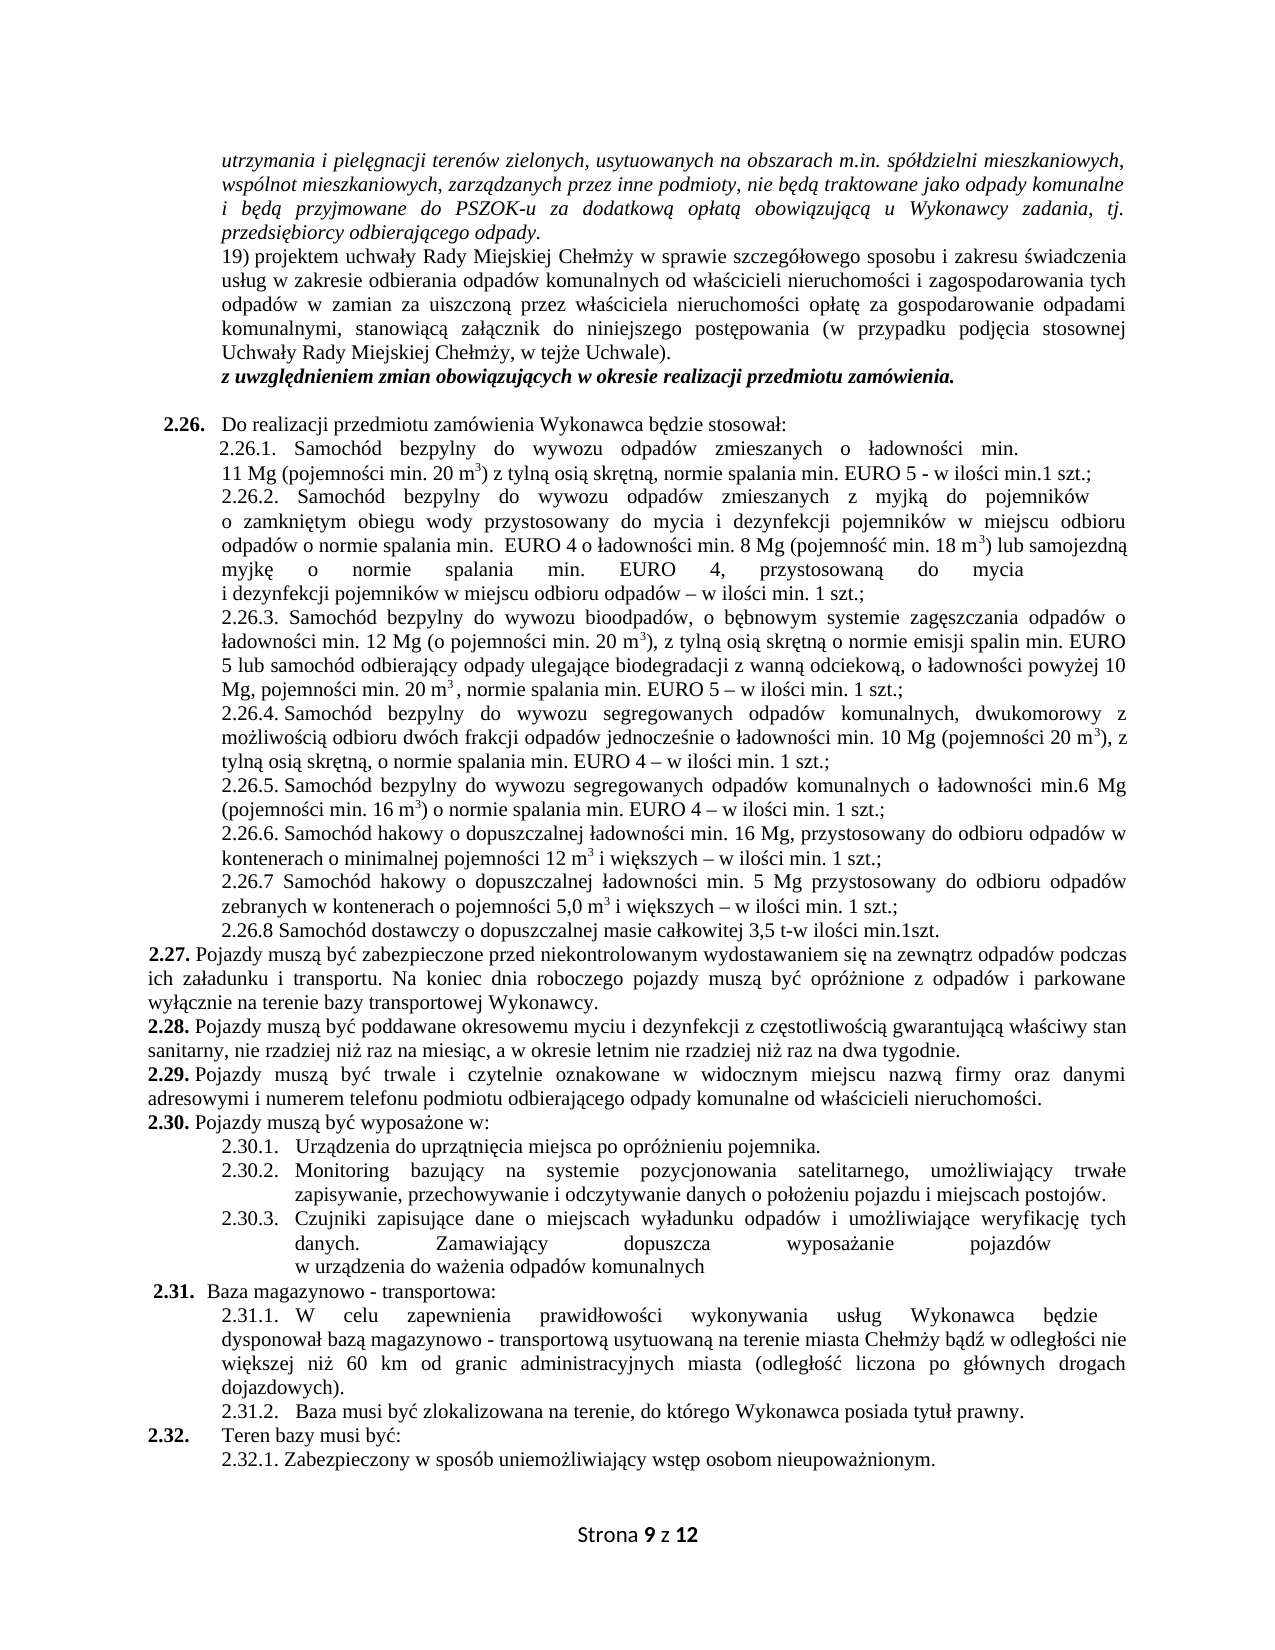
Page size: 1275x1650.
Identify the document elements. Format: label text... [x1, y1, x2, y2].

text 2.31. Baza magazynowo - transportowa: [148, 1278, 1127, 1303]
text 2.31.1. W celu zapewnienia prawidłowości wykonywania usług Wykonawca będzie dysponował bazą magazynowo - transportową usytuowaną na terenie miasta Chełmży bądź w odległości nie większej niż 60 km od granic administracyjnych miasta (odległość liczona po głównych drogach dojazdowych). [149, 1303, 1127, 1399]
list 2.26.4. Samochód bezpylny do wywozu segregowanych odpadów komunalnych, dwukomorowy z możliwością odbioru dwóch frakcji odpadów jednocześnie o ładowności min. 10 Mg (pojemności 20 m3), z tylną osią skrętną, o normie spalania min. EURO 4 – w ilości min. 1 szt.; [221, 701, 1127, 773]
list 2.26.5. Samochód bezpylny do wywozu segregowanych odpadów komunalnych o ładowności min.6 Mg (pojemności min. 16 m3) o normie spalania min. EURO 4 – w ilości min. 1 szt.; [221, 773, 1127, 821]
text 2.30. Pojazdy muszą być wyposażone w: [148, 1110, 1127, 1134]
text 2.26. Do realizacji przedmiotu zamówienia Wykonawca będzie stosował: [148, 412, 1127, 436]
list 2.26.7 Samochód hakowy o dopuszczalnej ładowności min. 5 Mg przystosowany do odbioru odpadów zebranych w kontenerach o pojemności 5,0 m3 i większych – w ilości min. 1 szt.; [221, 869, 1127, 918]
text 2.29. Pojazdy muszą być trwale i czytelnie oznakowane w widocznym miejscu nazwą firmy oraz danymi adresowymi i numerem telefonu podmiotu odbierającego odpady komunalne od właścicieli nieruchomości. [148, 1062, 1127, 1110]
text 2.26.2. Samochód bezpylny do wywozu odpadów zmieszanych z myjką do pojemników o zamkniętym obiegu wody przystosowany do mycia i dezynfekcji pojemników w miejscu odbioru odpadów o normie spalania min. EURO 4 o ładowności min. 8 Mg (pojemność min. 18 m3) lub samojezdną myjkę o normie spalania min. EURO 4, przystosowaną do mycia i dezynfekcji pojemników w miejscu odbioru odpadów – w ilości min. 1 szt.; [221, 484, 1127, 605]
text 2.30.2. Monitoring bazujący na systemie pozycjonowania satelitarnego, umożliwiający trwałe zapisywanie, przechowywanie i odczytywanie danych o położeniu pojazdu i miejscach postojów. [148, 1158, 1127, 1206]
text 19) projektem uchwały Rady Miejskiej Chełmży w sprawie szczegółowego sposobu i zakresu świadczenia usług w zakresie odbierania odpadów komunalnych od właścicieli nieruchomości i zagospodarowania tych odpadów w zamian za uiszczoną przez właściciela nieruchomości opłatę za gospodarowanie odpadami komunalnymi, stanowiącą załącznik do niniejszego postępowania (w przypadku podjęcia stosownej Uchwały Rady Miejskiej Chełmży, w tejże Uchwale). [221, 244, 1127, 364]
list 2.26.3. Samochód bezpylny do wywozu bioodpadów, o bębnowym systemie zagęszczania odpadów o ładowności min. 12 Mg (o pojemności min. 20 m3), z tylną osią skrętną o normie emisji spalin min. EURO 5 lub samochód odbierający odpady ulegające biodegradacji z wanną odciekową, o ładowności powyżej 10 Mg, pojemności min. 20 m3 , normie spalania min. EURO 5 – w ilości min. 1 szt.; [221, 605, 1127, 701]
text 2.32.1. Zabezpieczony w sposób uniemożliwiający wstęp osobom nieupoważnionym. [148, 1447, 1127, 1471]
list 2.26.6. Samochód hakowy o dopuszczalnej ładowności min. 16 Mg, przystosowany do odbioru odpadów w kontenerach o minimalnej pojemności 12 m3 i większych – w ilości min. 1 szt.; [221, 821, 1127, 869]
text z uwzględnieniem zmian obowiązujących w okresie realizacji przedmiotu zamówienia. [221, 364, 1127, 388]
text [221, 148, 1127, 244]
text 2.32. Teren bazy musi być: [148, 1423, 1127, 1447]
text 2.28. Pojazdy muszą być poddawane okresowemu myciu i dezynfekcji z częstotliwością gwarantującą właściwy stan sanitarny, nie rzadziej niż raz na miesiąc, a w okresie letnim nie rzadziej niż raz na dwa tygodnie. [148, 1014, 1127, 1062]
list 2.26.8 Samochód dostawczy o dopuszczalnej masie całkowitej 3,5 t-w ilości min.1szt. [221, 918, 1127, 942]
text 2.27. Pojazdy muszą być zabezpieczone przed niekontrolowanym wydostawaniem się na zewnątrz odpadów podczas ich załadunku i transportu. Na koniec dnia roboczego pojazdy muszą być opróżnione z odpadów i parkowane wyłącznie na terenie bazy transportowej Wykonawcy. [148, 942, 1127, 1014]
text 2.31.2. Baza musi być zlokalizowana na terenie, do którego Wykonawca posiada tytuł prawny. [221, 1399, 1127, 1423]
text 2.30.3. Czujniki zapisujące dane o miejscach wyładunku odpadów i umożliwiające weryfikację tych danych. Zamawiający dopuszcza wyposażanie pojazdów w urządzenia do ważenia odpadów komunalnych [148, 1206, 1127, 1278]
text 2.30.1. Urządzenia do uprzątnięcia miejsca po opróżnieniu pojemnika. [148, 1134, 1127, 1158]
text 2.26.1. Samochód bezpylny do wywozu odpadów zmieszanych o ładowności min. 11 Mg (pojemności min. 20 m3) z tylną osią skrętną, normie spalania min. EURO 5 - w ilości min.1 szt.; [219, 436, 1127, 484]
